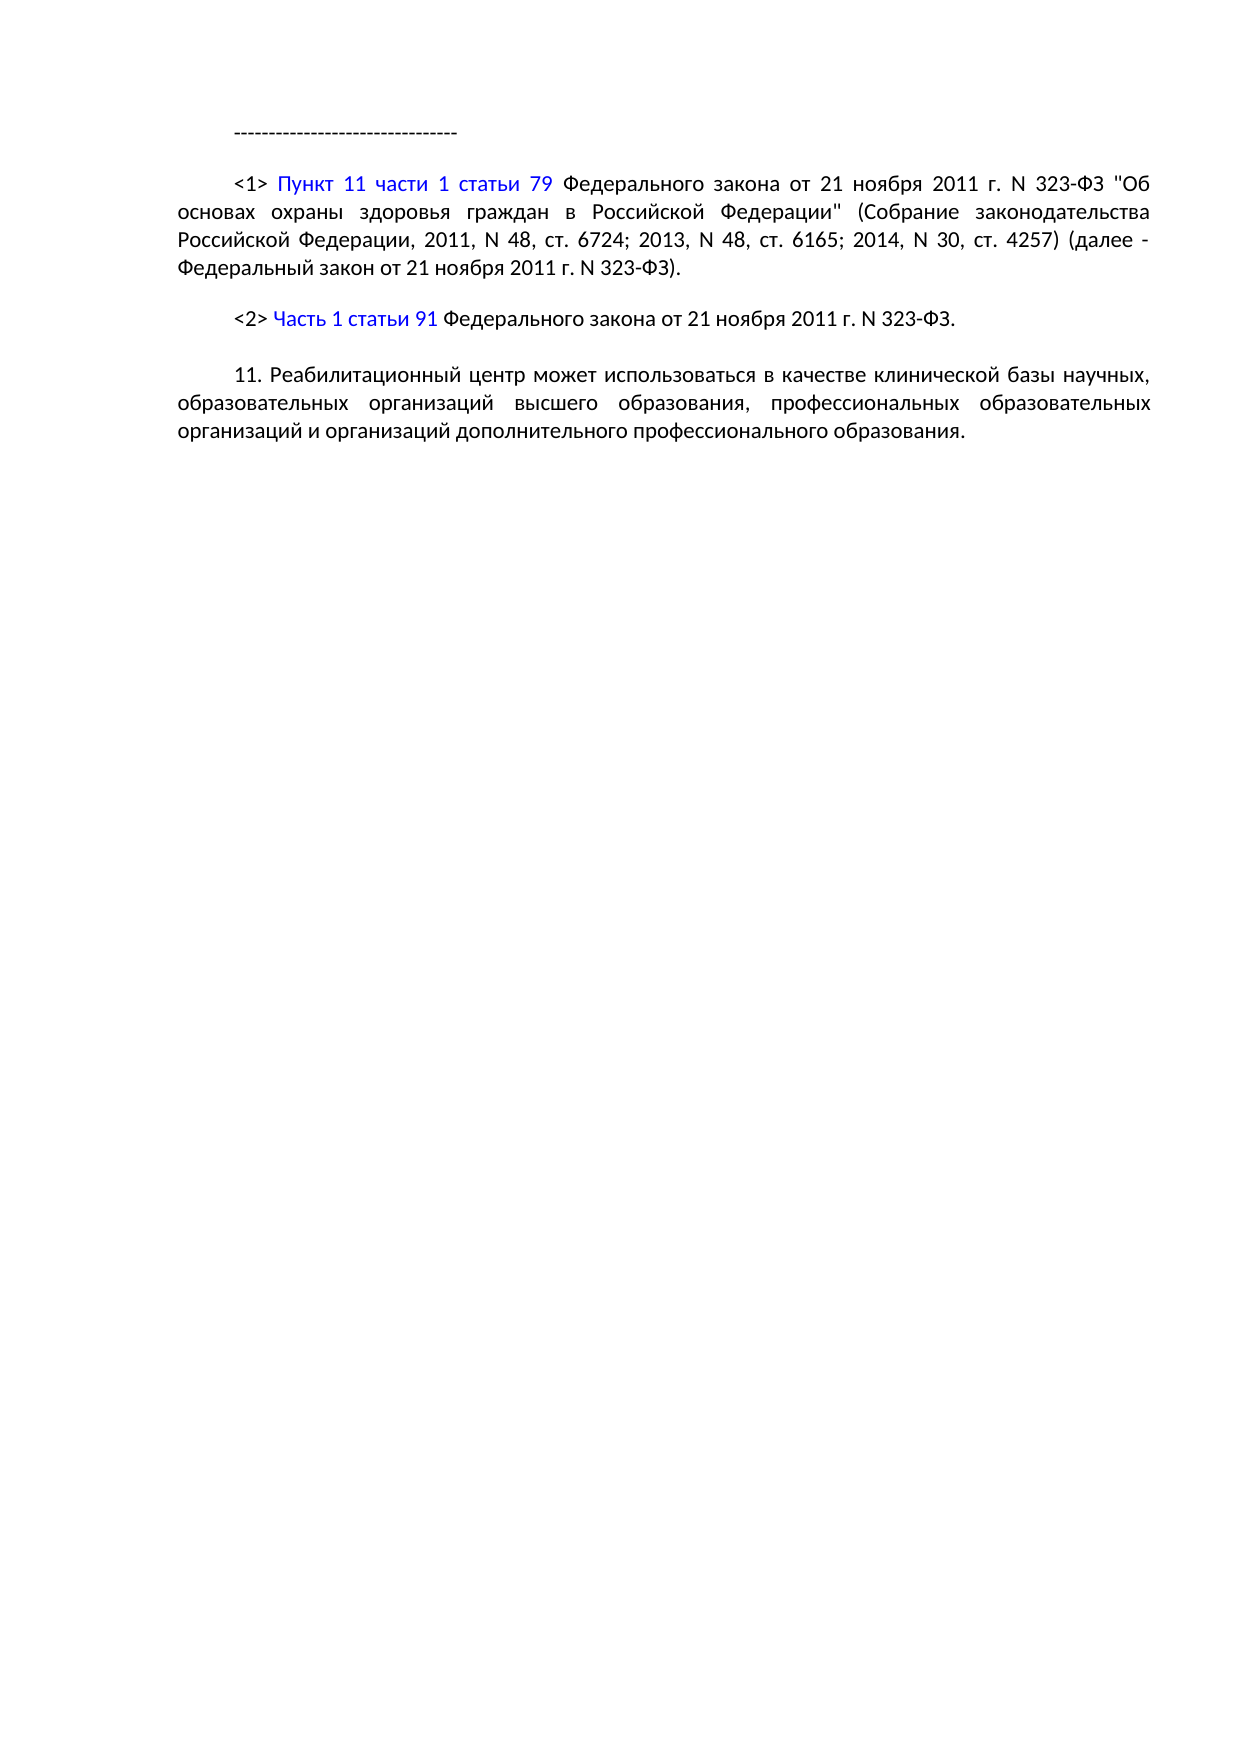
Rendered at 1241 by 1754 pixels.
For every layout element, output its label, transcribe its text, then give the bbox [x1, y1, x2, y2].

text <1> Пункт 11 части 1 статьи 79 Федерального закона от 21 ноября 2011 г. N 323-ФЗ "Об основах охраны здоровья граждан в Российской Федерации" (Собрание законодательства Российской Федерации, 2011, N 48, ст. 6724; 2013, N 48, ст. 6165; 2014, N 30, ст. 4257) (далее - Федеральный закон от 21 ноября 2011 г. N 323-ФЗ). [177, 169, 1152, 281]
text <2> Часть 1 статьи 91 Федерального закона от 21 ноября 2011 г. N 323-ФЗ. [177, 304, 1152, 332]
text 11. Реабилитационный центр может использоваться в качестве клинической базы научных, образовательных организаций высшего образования, профессиональных образовательных организаций и организаций дополнительного профессионального образования. [177, 360, 1152, 444]
text -------------------------------- [177, 118, 1152, 146]
